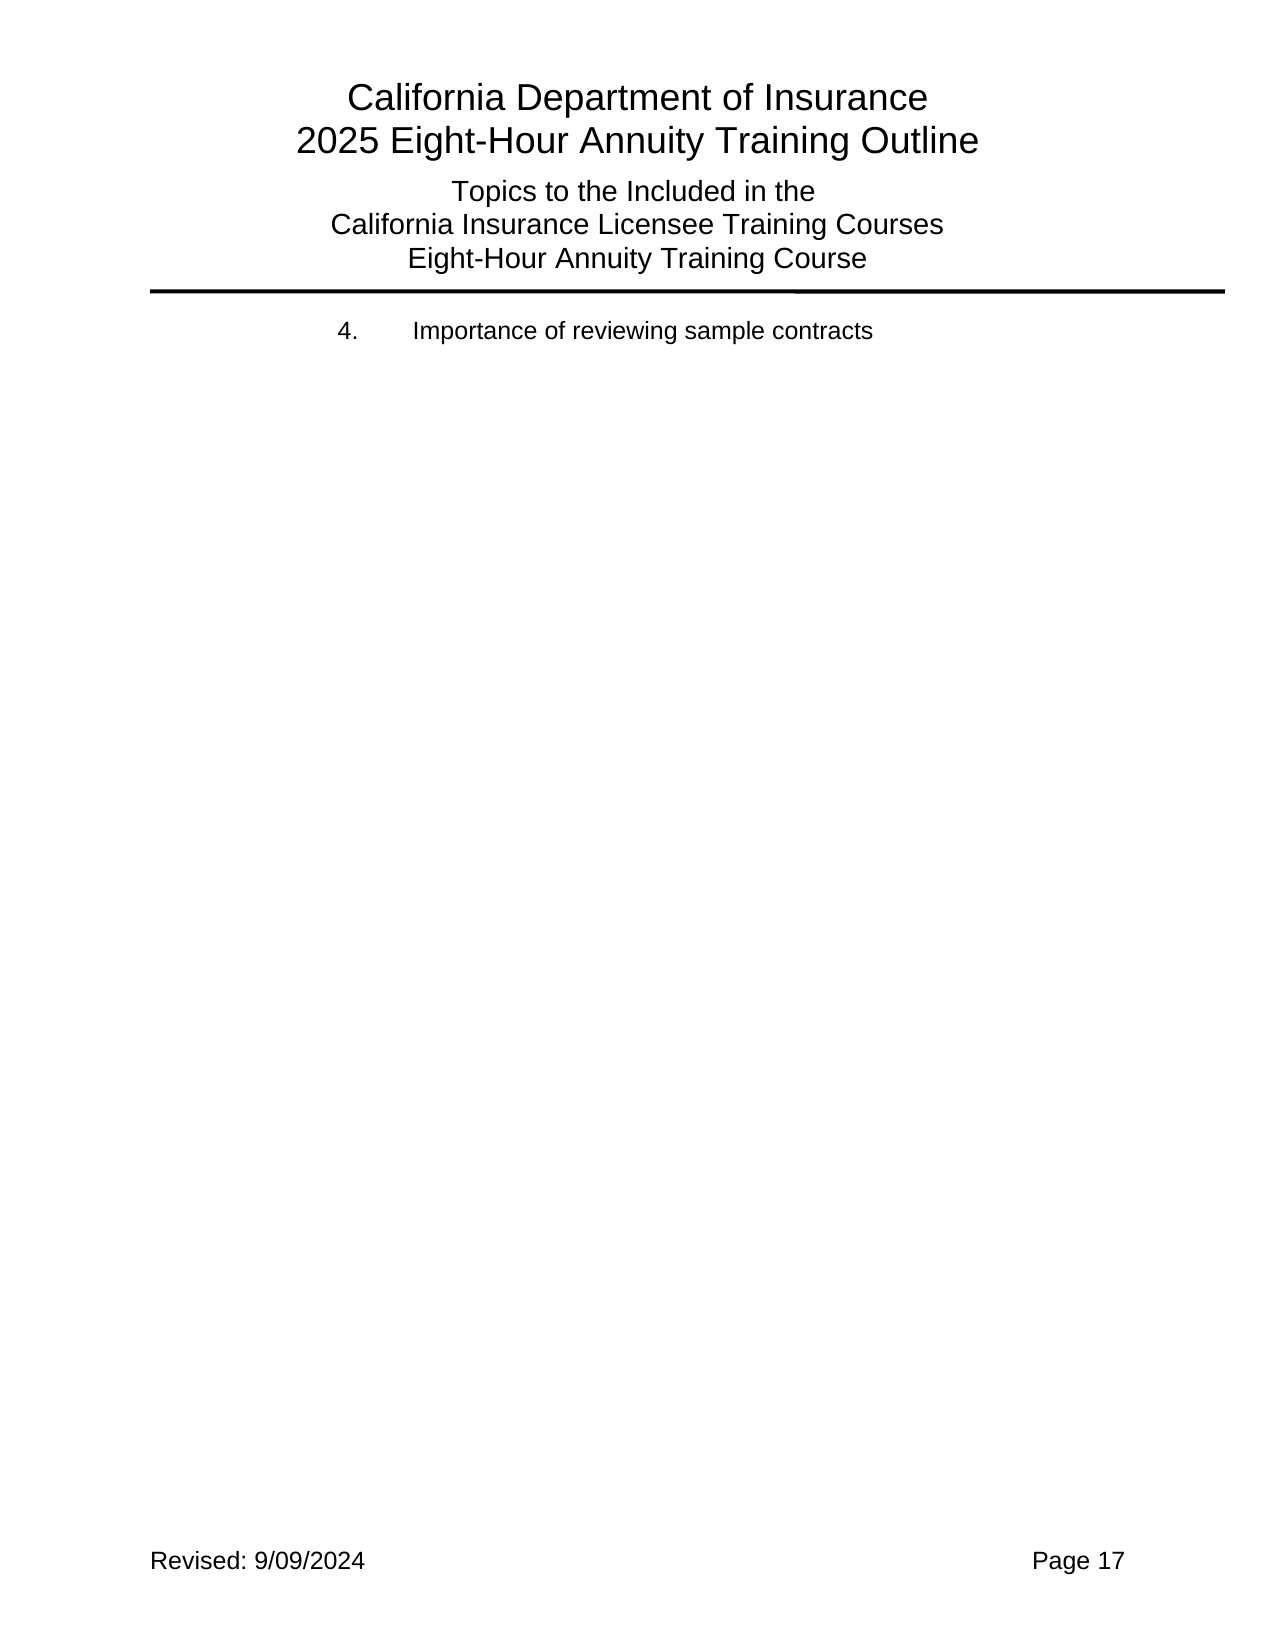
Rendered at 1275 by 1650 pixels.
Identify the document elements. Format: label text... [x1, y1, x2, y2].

list Importance of reviewing sample contracts [337, 316, 1125, 344]
